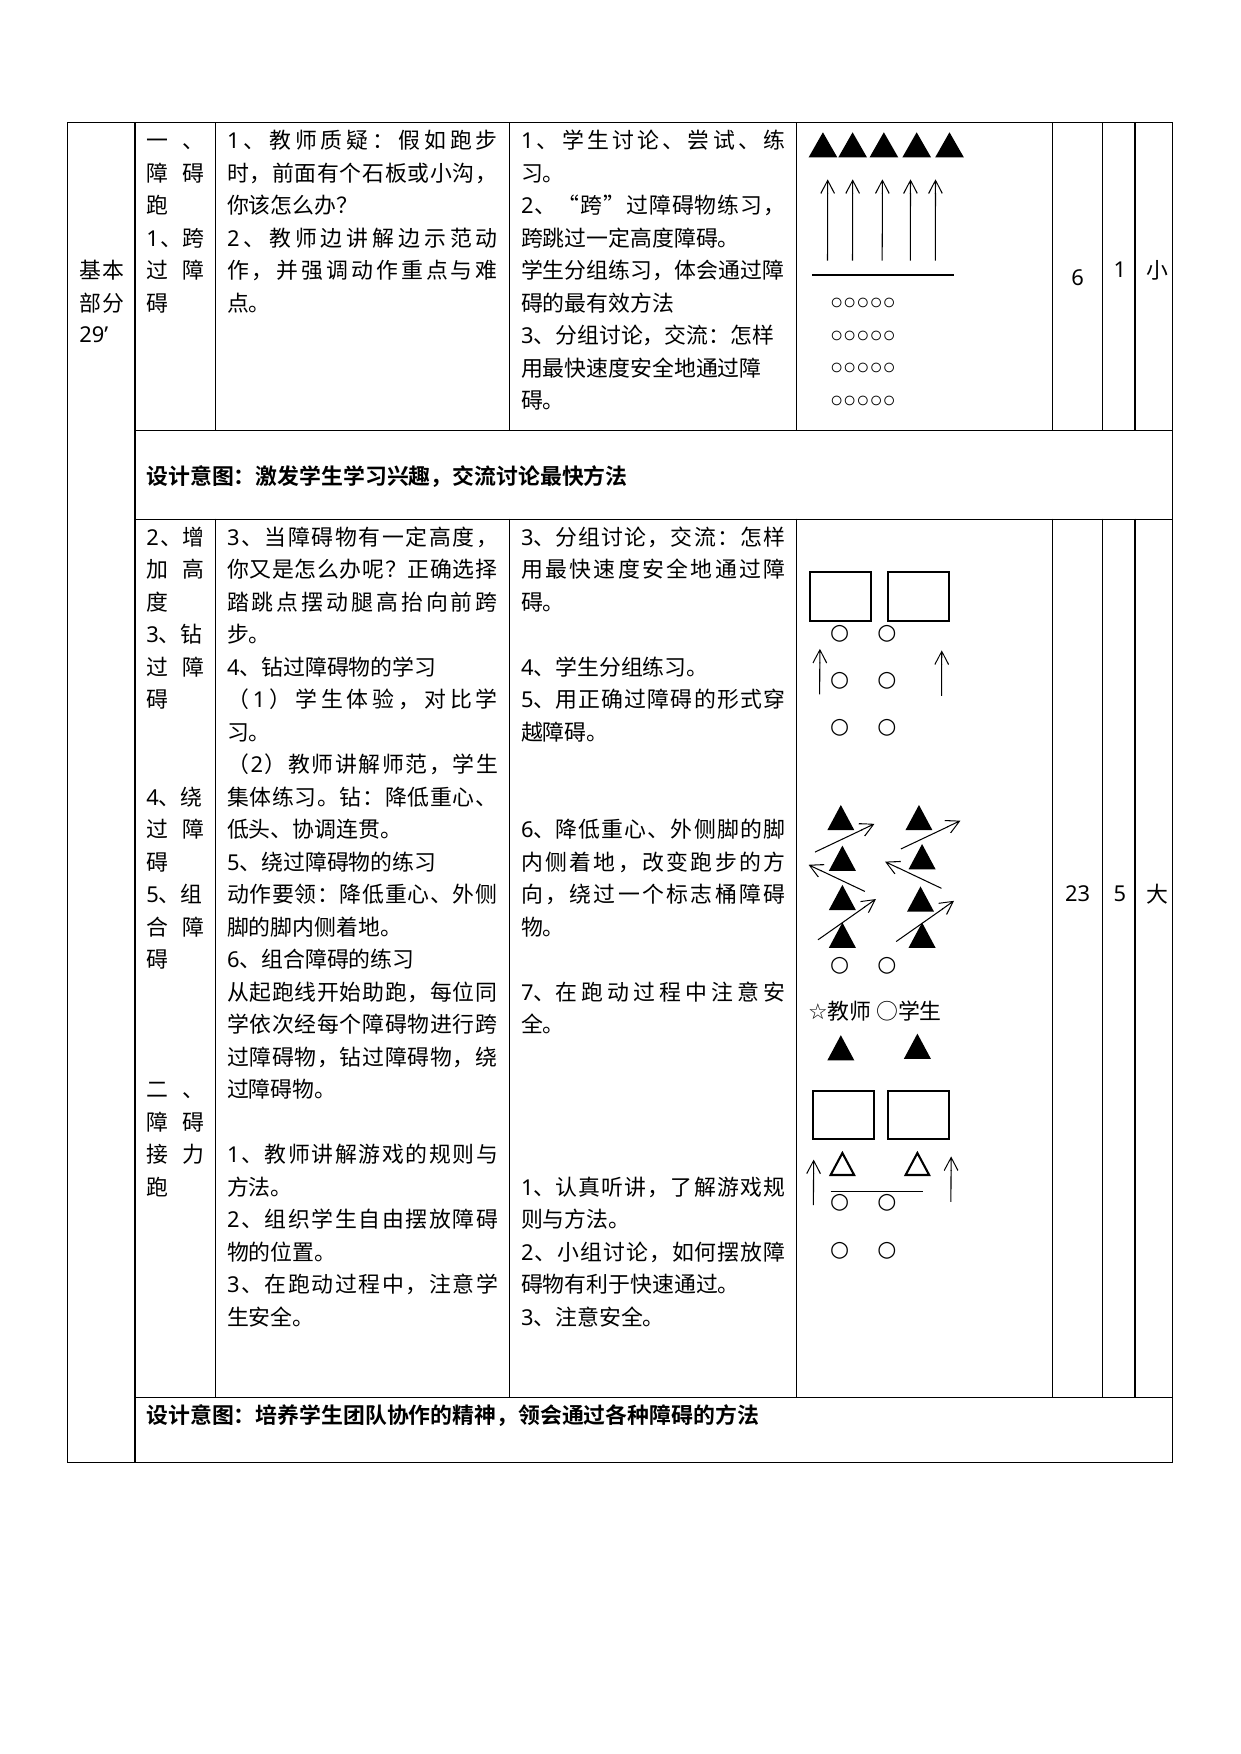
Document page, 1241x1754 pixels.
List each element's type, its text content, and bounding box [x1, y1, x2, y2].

table_cell 6 [1053, 123, 1102, 430]
table_cell 1、教师质疑：假如跑步时，前面有个石板或小沟，你该怎么办？ 2、教师边讲解边示范动作，并强调动作重点与难点。 [216, 123, 509, 430]
table_cell ○ ○ ○ ○ ○ ○ ○ ○ ☆教师 ○学生 ○ ○ ○ ○ [797, 520, 1052, 1397]
table_cell 2、增加高度 钻过障碍 绕过障碍 组合障碍 二、障碍接力跑 [136, 520, 215, 1397]
table_cell 设计意图：激发学生学习兴趣，交流讨论最快方法 [136, 431, 1172, 518]
table_cell 分组讨论，交流：怎样用最快速度安全地通过障碍。 学生分组练习。 用正确过障碍的形式穿越障碍。 降低重心、外侧脚的脚内侧着地，改变跑步的方向，绕过一个标志桶障碍物。 在跑动过程中注意安全。 认真听讲，了解游戏规则与方法。 2、小组讨论，如何摆放障碍物有利于快速通过。 3、注意安全。 [510, 520, 796, 1397]
table_cell 5 [1103, 520, 1134, 1397]
table_cell 3、当障碍物有一定高度，你又是怎么办呢？正确选择踏跳点摆动腿高抬向前跨步。 4、钻过障碍物的学习 （1）学生体验，对比学习。 （2）教师讲解师范，学生集体练习。钻：降低重心、低头、协调连贯。 5、绕过障碍物的练习 动作要领：降低重心、外侧脚的脚内侧着地。 6、组合障碍的练习 从起跑线开始助跑，每位同学依次经每个障碍物进行跨过障碍物，钻过障碍物，绕过障碍物。 1、教师讲解游戏的规则与方法。 2、组织学生自由摆放障碍物的位置。 3、在跑动过程中，注意学生安全。 [216, 520, 509, 1397]
table_cell ○○○○○ ○○○○○ ○○○○○ ○○○○○ [797, 123, 1052, 430]
table_cell 1、学生讨论、尝试、练习。 2、“跨”过障碍物练习，跨跳过一定高度障碍。 学生分组练习，体会通过障碍的最有效方法 3、分组讨论，交流：怎样用最快速度安全地通过障碍。 [510, 123, 796, 430]
table_cell 23 [1053, 520, 1102, 1397]
table_cell 小 [1136, 123, 1172, 430]
table_cell 1 [1103, 123, 1134, 430]
table_cell 设计意图：培养学生团队协作的精神，领会通过各种障碍的方法 [136, 1398, 1172, 1462]
table_cell 一、障碍跑 1、跨过障碍 [136, 123, 215, 430]
table_cell 大 [1136, 520, 1172, 1397]
table_cell 基本部分29’ [68, 123, 134, 1462]
